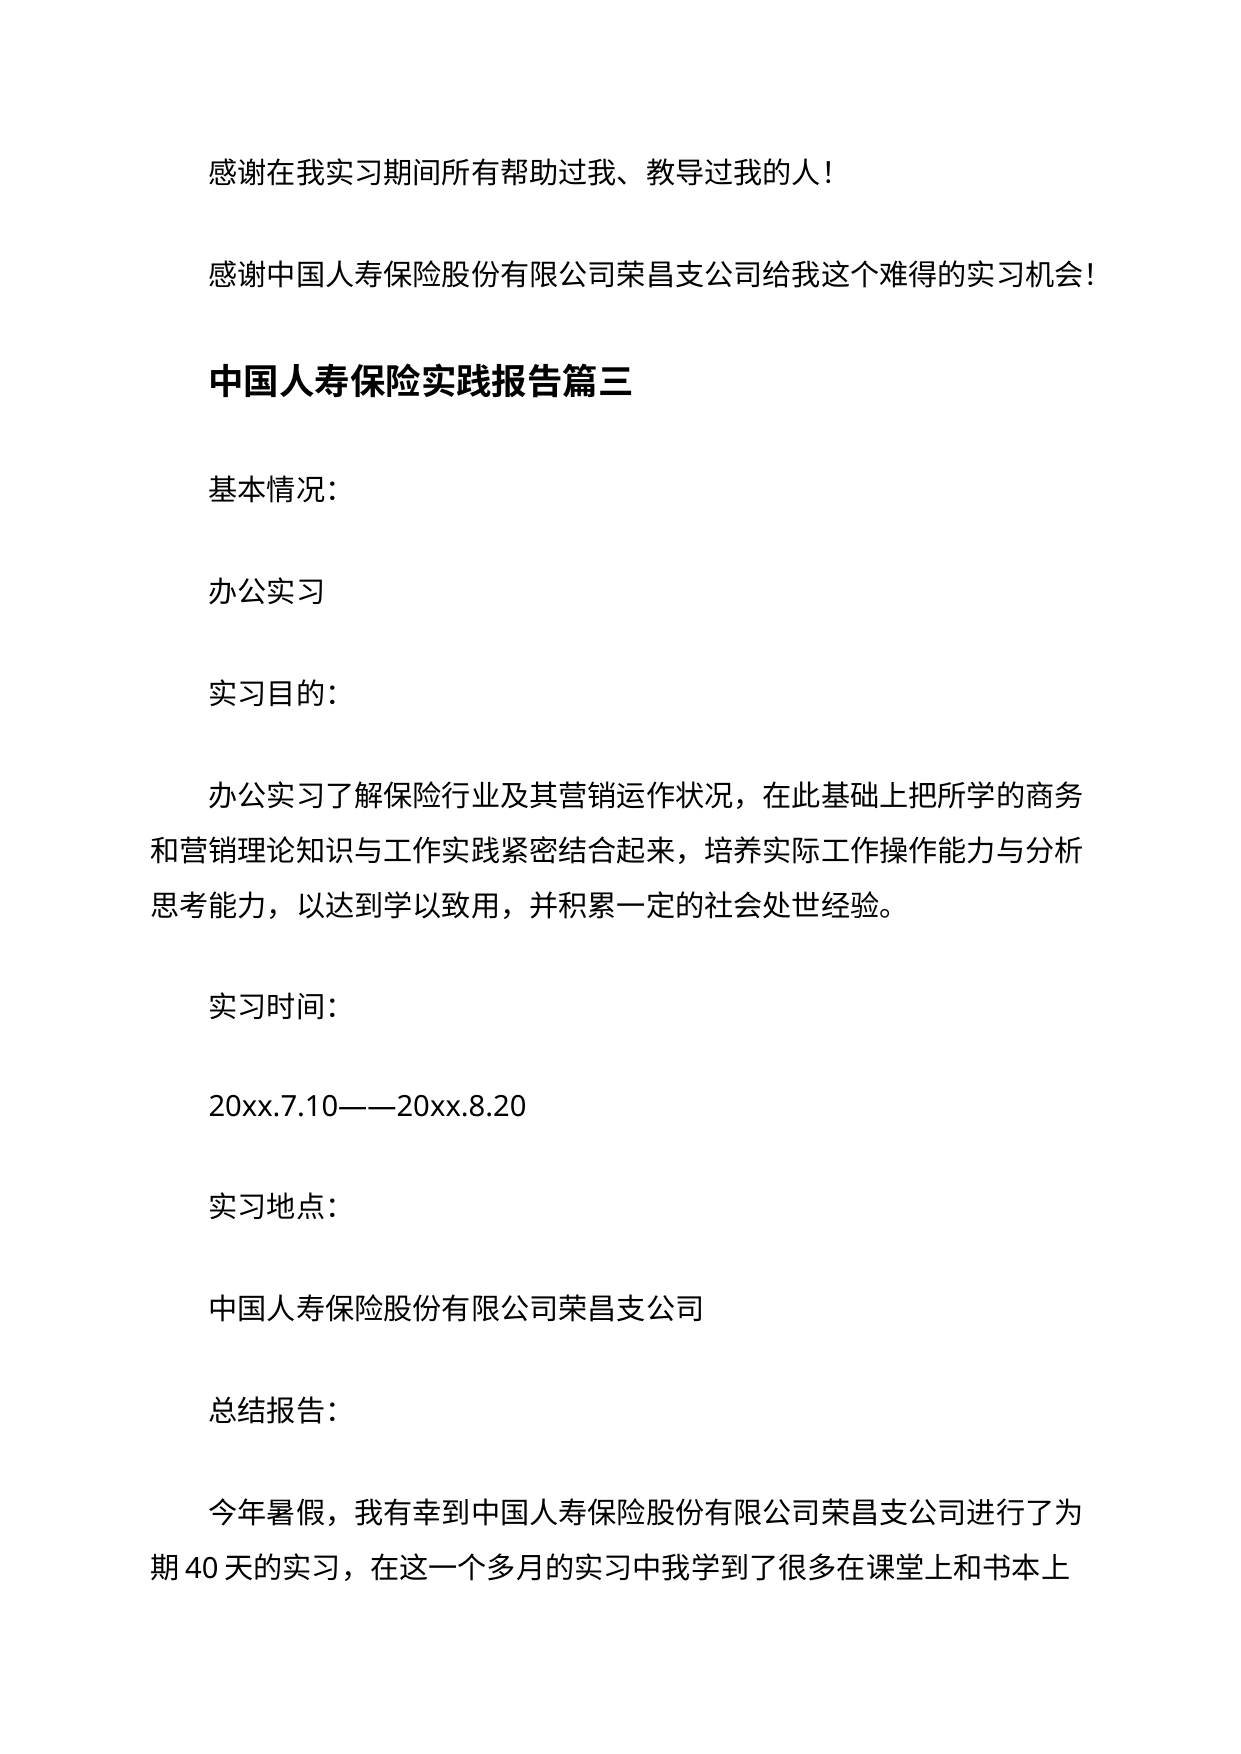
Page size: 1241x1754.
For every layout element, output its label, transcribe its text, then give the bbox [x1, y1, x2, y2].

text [150, 1489, 1090, 1587]
text 感谢在我实习期间所有帮助过我、教导过我的人！ [150, 150, 1090, 192]
text 20xx.7.10——20xx.8.20 [150, 1086, 1090, 1125]
text 实习地点： [150, 1184, 1090, 1226]
text 基本情况： [150, 467, 1090, 509]
text 中国人寿保险股份有限公司荣昌支公司 [150, 1286, 1090, 1328]
text 实习目的： [150, 671, 1090, 713]
text 办公实习 [150, 569, 1090, 611]
text 实习时间： [150, 984, 1090, 1026]
text 感谢中国人寿保险股份有限公司荣昌支公司给我这个难得的实习机会！ [150, 252, 1090, 294]
text 中国人寿保险实践报告篇三 [150, 353, 1090, 405]
text 总结报告： [150, 1388, 1090, 1430]
text 办公实习了解保险行业及其营销运作状况，在此基础上把所学的商务和营销理论知识与工作实践紧密结合起来，培养实际工作操作能力与分析思考能力，以达到学以致用，并积累一定的社会处世经验。 [150, 772, 1090, 924]
